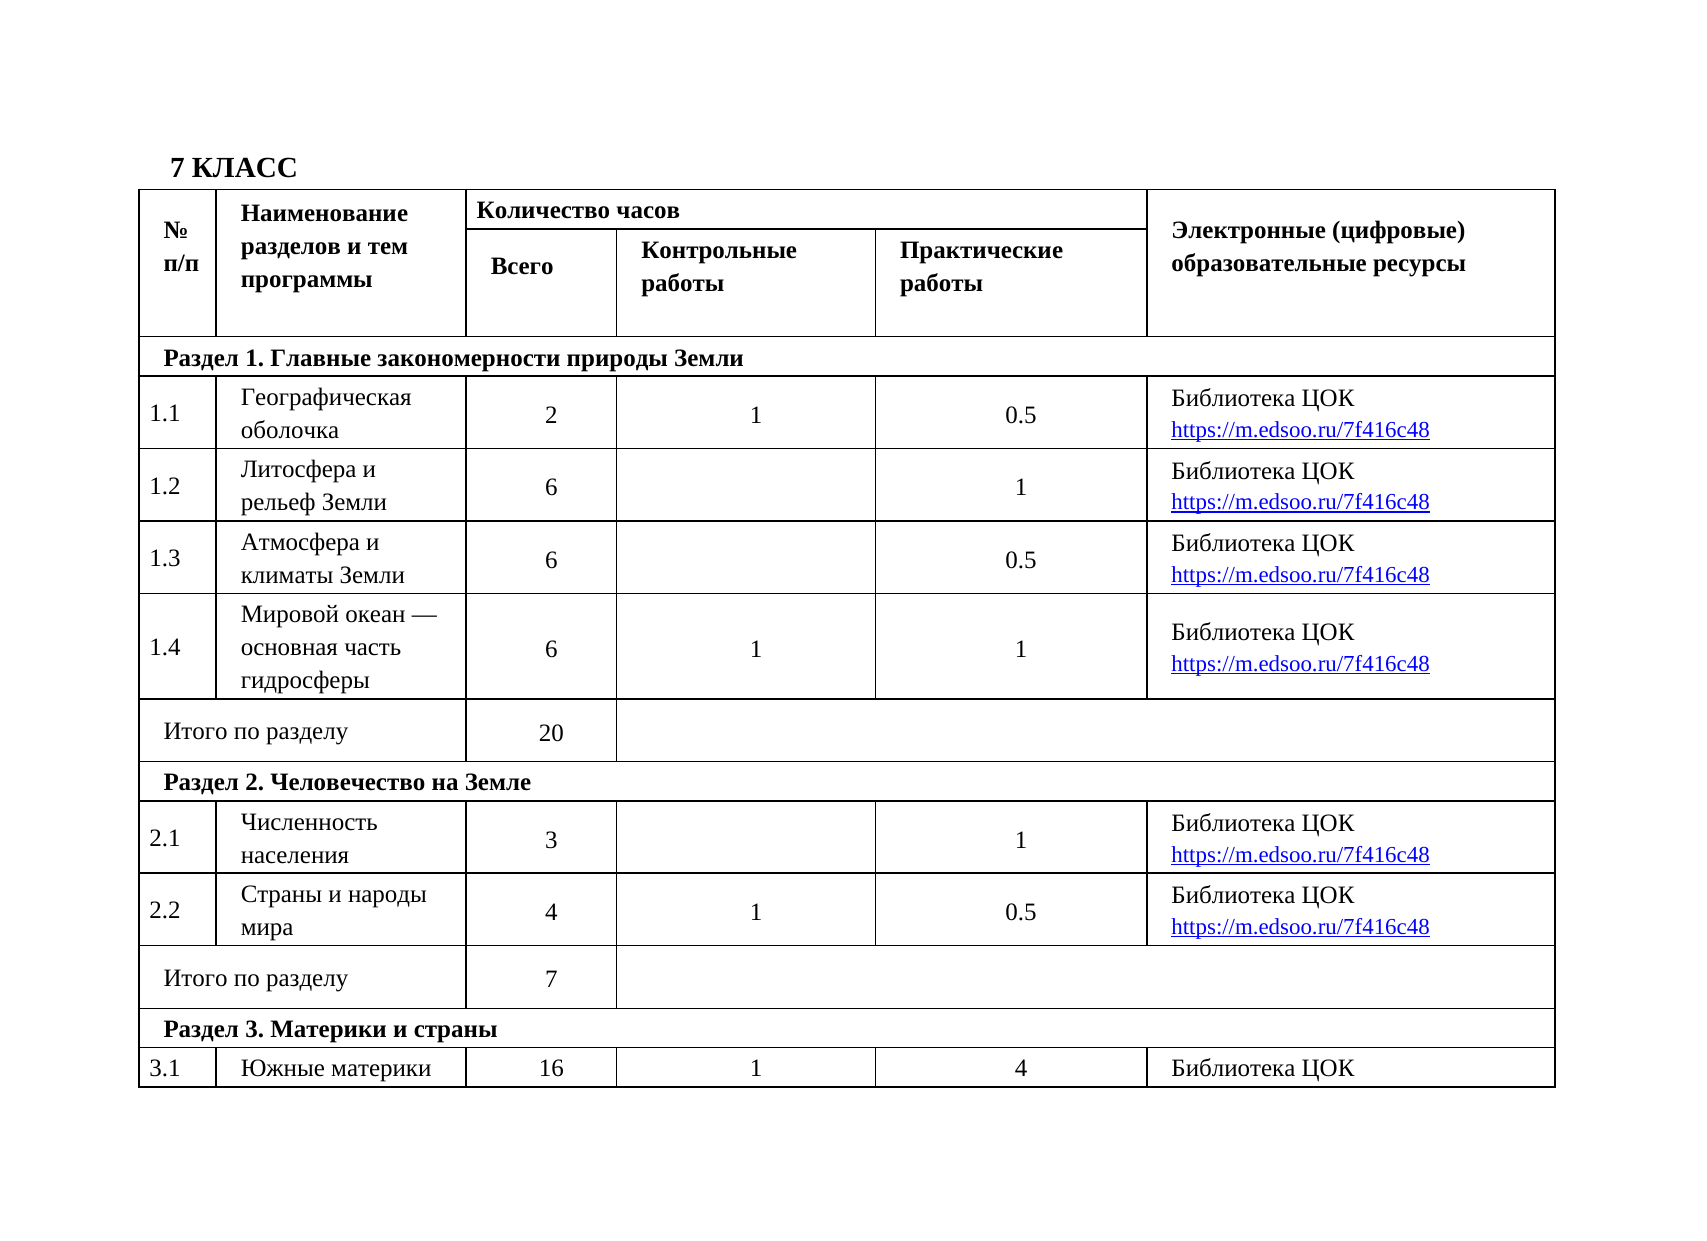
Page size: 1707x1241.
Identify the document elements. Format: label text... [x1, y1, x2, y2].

table_header Наименование разделов и тем программы [217, 190, 465, 336]
table_cell 1.4 [140, 594, 215, 698]
table_cell 1 [876, 449, 1146, 520]
table_cell 7 [467, 946, 616, 1007]
table_cell [617, 700, 1554, 761]
table_cell 2.2 [140, 874, 215, 945]
table_cell 1 [617, 874, 875, 945]
table_cell 6 [467, 449, 616, 520]
table_cell Практические работы [876, 230, 1146, 336]
table_cell Мировой океан — основная часть гидросферы [217, 594, 465, 698]
table_cell [617, 522, 875, 592]
table_cell Южные материки [217, 1048, 465, 1086]
table_header № п/п [140, 190, 215, 336]
table_cell 3.1 [140, 1048, 215, 1086]
table_cell 0.5 [876, 377, 1146, 448]
text 7 КЛАСС [162, 150, 1557, 183]
table_cell Библиотека ЦОК https://m.edsoo.ru/7f416c48 [1148, 802, 1554, 872]
table_cell Библиотека ЦОК https://m.edsoo.ru/7f416c48 [1148, 377, 1554, 448]
table_cell Раздел 3. Материки и страны [140, 1009, 1554, 1047]
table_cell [1148, 1048, 1554, 1086]
table_cell Библиотека ЦОК https://m.edsoo.ru/7f416c48 [1148, 594, 1554, 698]
table_cell Литосфера и рельеф Земли [217, 449, 465, 520]
table_cell Страны и народы мира [217, 874, 465, 945]
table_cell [1148, 874, 1554, 945]
table_cell [617, 946, 1554, 1007]
table_cell Итого по разделу [140, 700, 465, 761]
table_cell 1 [876, 802, 1146, 872]
table_cell 1.1 [140, 377, 215, 448]
table_cell 1 [876, 594, 1146, 698]
table_cell 1 [617, 1048, 875, 1086]
table_cell 3 [467, 802, 616, 872]
table_header Количество часов [467, 190, 1146, 228]
table_cell 2.1 [140, 802, 215, 872]
table_cell Всего [467, 230, 616, 336]
table_cell Атмосфера и климаты Земли [217, 522, 465, 592]
table_cell Географическая оболочка [217, 377, 465, 448]
table_cell 1 [617, 594, 875, 698]
table_cell 1.3 [140, 522, 215, 592]
table_cell Библиотека ЦОК https://m.edsoo.ru/7f416c48 [1148, 522, 1554, 592]
table_cell Численность населения [217, 802, 465, 872]
table_cell 6 [467, 522, 616, 592]
table_header Электронные (цифровые) образовательные ресурсы [1148, 190, 1554, 336]
table_cell 0.5 [876, 874, 1146, 945]
table_cell 1 [617, 377, 875, 448]
table_cell Библиотека ЦОК https://m.edsoo.ru/7f416c48 [1148, 449, 1554, 520]
table_cell 0.5 [876, 522, 1146, 592]
table_cell 20 [467, 700, 616, 761]
table_cell Раздел 1. Главные закономерности природы Земли [140, 337, 1554, 375]
table_cell 2 [467, 377, 616, 448]
table_cell 16 [467, 1048, 616, 1086]
table_cell Контрольные работы [617, 230, 875, 336]
table_cell 4 [876, 1048, 1146, 1086]
table_cell [617, 802, 875, 872]
table_cell [617, 449, 875, 520]
table_cell 6 [467, 594, 616, 698]
table_cell 4 [467, 874, 616, 945]
table_cell 1.2 [140, 449, 215, 520]
table_cell Раздел 2. Человечество на Земле [140, 762, 1554, 800]
table_cell Итого по разделу [140, 946, 465, 1007]
